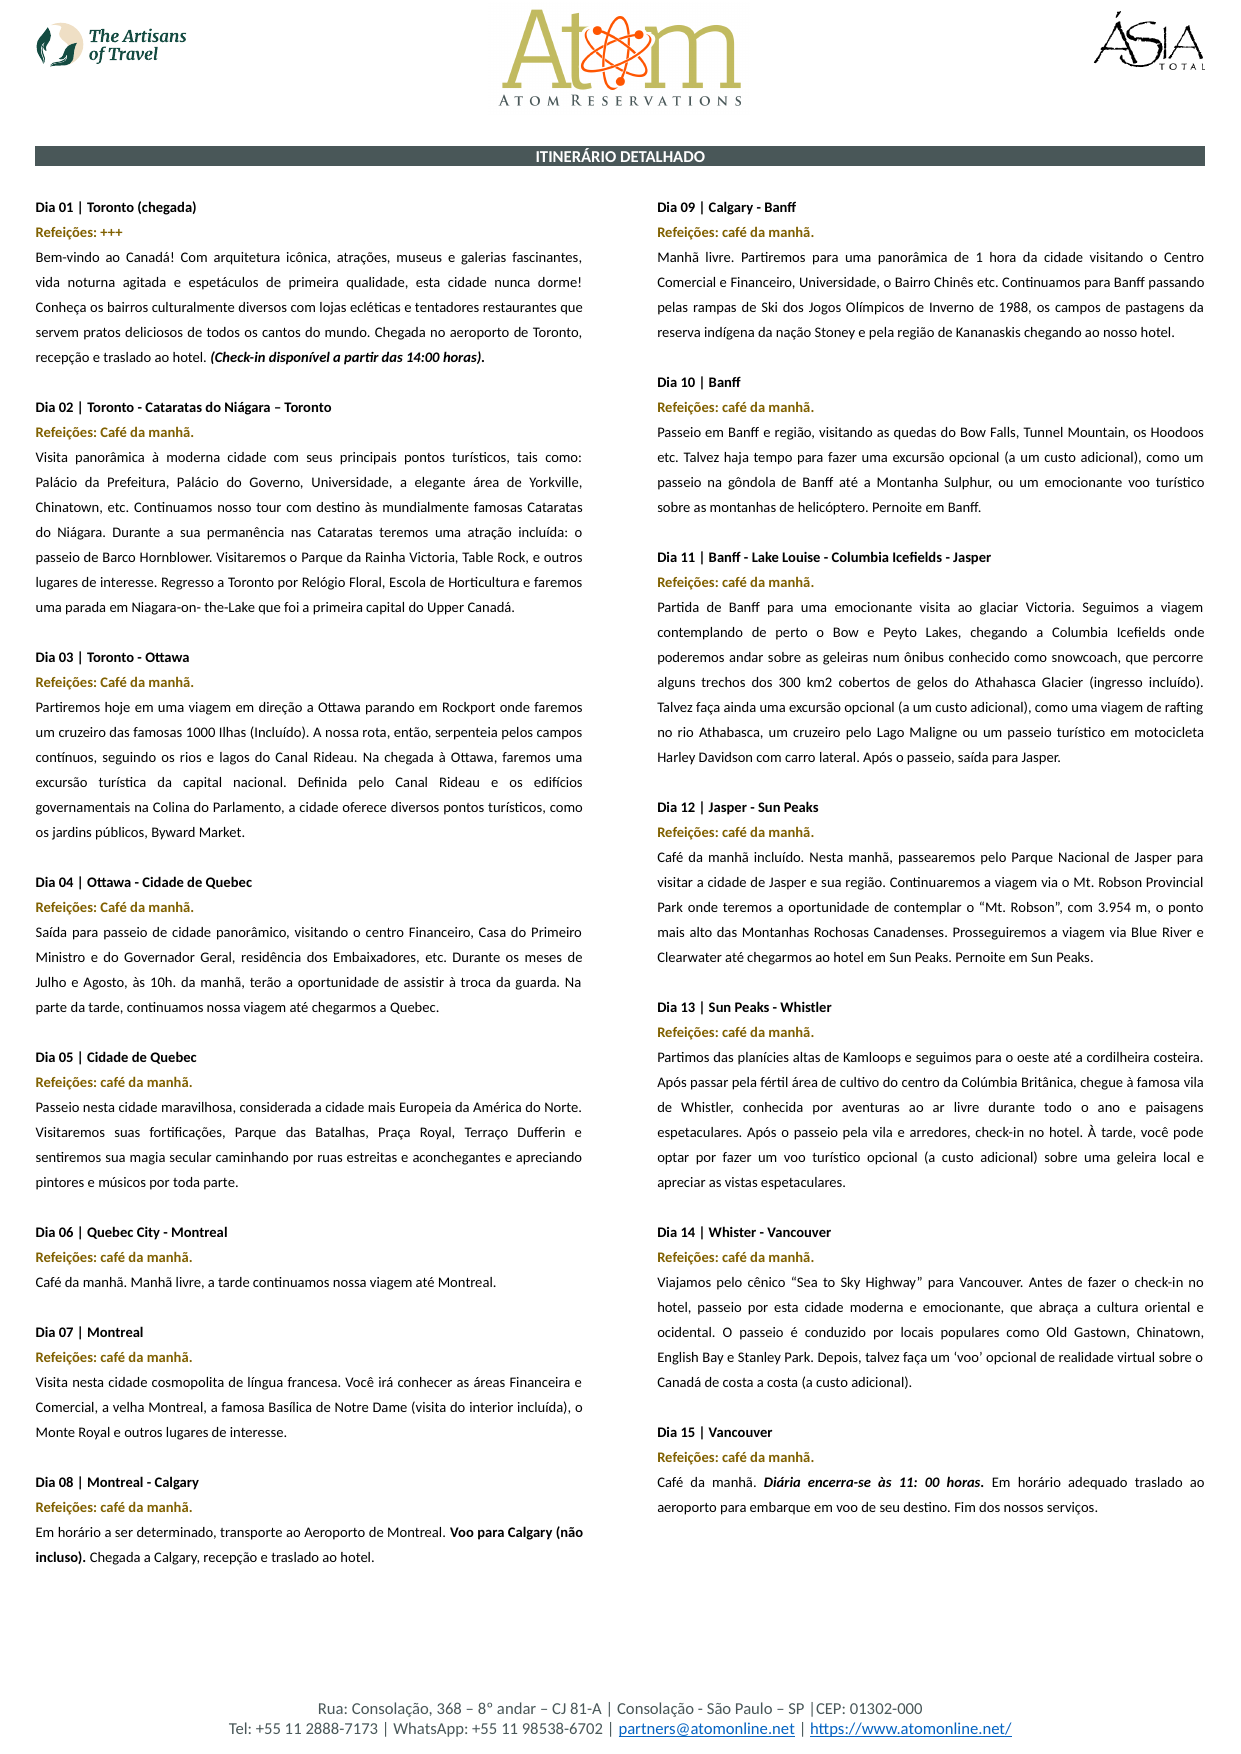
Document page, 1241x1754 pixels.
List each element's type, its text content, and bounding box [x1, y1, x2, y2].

text Visita nesta cidade cosmopolita de língua francesa. Você irá conhecer as áreas Financeira e Comercial, a velha Montreal, a famosa Basílica de Notre Dame (visita do interior incluída), o Monte Royal e outros lugares de interesse. [35, 1366, 583, 1441]
text Dia 14 | Whister - Vancouver [657, 1216, 1205, 1241]
text Refeições: Café da manhã. [35, 891, 583, 916]
text Refeições: café da manhã. [657, 1241, 1205, 1266]
text Refeições: café da manhã. [657, 1016, 1205, 1041]
text Dia 10 | Banff [657, 366, 1205, 391]
text Refeições: café da manhã. [35, 1491, 583, 1516]
text Passeio em Banff e região, visitando as quedas do Bow Falls, Tunnel Mountain, os Hoodoos etc. Talvez haja tempo para fazer uma excursão opcional (a um custo adicional), como um passeio na gôndola de Banff até a Montanha Sulphur, ou um emocionante voo turístico sobre as montanhas de helicóptero. Pernoite em Banff. [657, 416, 1205, 516]
text Refeições: Café da manhã. [35, 666, 583, 691]
text Dia 12 | Jasper - Sun Peaks [657, 791, 1205, 816]
text Em horário a ser determinado, transporte ao Aeroporto de Montreal. Voo para Calgary (não incluso). Chegada a Calgary, recepção e traslado ao hotel. [35, 1516, 583, 1566]
text Café da manhã incluído. Nesta manhã, passearemos pelo Parque Nacional de Jasper para visitar a cidade de Jasper e sua região. Continuaremos a viagem via o Mt. Robson Provincial Park onde teremos a oportunidade de contemplar o “Mt. Robson”, com 3.954 m, o ponto mais alto das Montanhas Rochosas Canadenses. Prosseguiremos a viagem via Blue River e Clearwater até chegarmos ao hotel em Sun Peaks. Pernoite em Sun Peaks. [657, 841, 1205, 966]
picture [487, 1, 753, 118]
text Dia 01 | Toronto (chegada) [35, 191, 583, 216]
text Partida de Banff para uma emocionante visita ao glaciar Victoria. Seguimos a viagem contemplando de perto o Bow e Peyto Lakes, chegando a Columbia Icefields onde poderemos andar sobre as geleiras num ônibus conhecido como snowcoach, que percorre alguns trechos dos 300 km2 cobertos de gelos do Athahasca Glacier (ingresso incluído). Talvez faça ainda uma excursão opcional (a um custo adicional), como uma viagem de rafting no rio Athabasca, um cruzeiro pelo Lago Maligne ou um passeio turístico em motocicleta Harley Davidson com carro lateral. Após o passeio, saída para Jasper. [657, 591, 1205, 766]
text Partimos das planícies altas de Kamloops e seguimos para o oeste até a cordilheira costeira. Após passar pela fértil área de cultivo do centro da Colúmbia Britânica, chegue à famosa vila de Whistler, conhecida por aventuras ao ar livre durante todo o ano e paisagens espetaculares. Após o passeio pela vila e arredores, check-in no hotel. À tarde, você pode optar por fazer um voo turístico opcional (a custo adicional) sobre uma geleira local e apreciar as vistas espetaculares. [657, 1041, 1205, 1191]
text Café da manhã. Diária encerra-se às 11: 00 horas. Em horário adequado traslado ao aeroporto para embarque em voo de seu destino. Fim dos nossos serviços. [657, 1466, 1205, 1516]
text ITINERÁRIO DETALHADO [35, 146, 1205, 166]
text Café da manhã. Manhã livre, a tarde continuamos nossa viagem até Montreal. [35, 1266, 583, 1291]
text Refeições: café da manhã. [35, 1241, 583, 1266]
text Visita panorâmica à moderna cidade com seus principais pontos turísticos, tais como: Palácio da Prefeitura, Palácio do Governo, Universidade, a elegante área de Yorkville, Chinatown, etc. Continuamos nosso tour com destino às mundialmente famosas Cataratas do Niágara. Durante a sua permanência nas Cataratas teremos uma atração incluída: o passeio de Barco Hornblower. Visitaremos o Parque da Rainha Victoria, Table Rock, e outros lugares de interesse. Regresso a Toronto por Relógio Floral, Escola de Horticultura e faremos uma parada em Niagara-on- the-Lake que foi a primeira capital do Upper Canadá. [35, 441, 583, 616]
text Refeições: café da manhã. [657, 391, 1205, 416]
text Manhã livre. Partiremos para uma panorâmica de 1 hora da cidade visitando o Centro Comercial e Financeiro, Universidade, o Bairro Chinês etc. Continuamos para Banff passando pelas rampas de Ski dos Jogos Olímpicos de Inverno de 1988, os campos de pastagens da reserva indígena da nação Stoney e pela região de Kananaskis chegando ao nosso hotel. [657, 241, 1205, 341]
text Refeições: +++ [35, 216, 583, 241]
text Refeições: café da manhã. [35, 1066, 583, 1091]
text Bem-vindo ao Canadá! Com arquitetura icônica, atrações, museus e galerias fascinantes, vida noturna agitada e espetáculos de primeira qualidade, esta cidade nunca dorme! Conheça os bairros culturalmente diversos com lojas ecléticas e tentadores restaurantes que servem pratos deliciosos de todos os cantos do mundo. Chegada no aeroporto de Toronto, recepção e traslado ao hotel. (Check-in disponível a partir das 14:00 horas). [35, 241, 583, 366]
text Passeio nesta cidade maravilhosa, considerada a cidade mais Europeia da América do Norte. Visitaremos suas fortificações, Parque das Batalhas, Praça Royal, Terraço Dufferin e sentiremos sua magia secular caminhando por ruas estreitas e aconchegantes e apreciando pintores e músicos por toda parte. [35, 1091, 583, 1191]
text Dia 03 | Toronto - Ottawa [35, 641, 583, 666]
text Refeições: café da manhã. [657, 816, 1205, 841]
text Dia 09 | Calgary - Banff [657, 191, 1205, 216]
text Dia 06 | Quebec City - Montreal [35, 1216, 583, 1241]
text Viajamos pelo cênico “Sea to Sky Highway” para Vancouver. Antes de fazer o check-in no hotel, passeio por esta cidade moderna e emocionante, que abraça a cultura oriental e ocidental. O passeio é conduzido por locais populares como Old Gastown, Chinatown, English Bay e Stanley Park. Depois, talvez faça um ‘voo’ opcional de realidade virtual sobre o Canadá de costa a costa (a custo adicional). [657, 1266, 1205, 1391]
text Dia 07 | Montreal [35, 1316, 583, 1341]
text Refeições: café da manhã. [657, 1441, 1205, 1466]
text Refeições: café da manhã. [35, 1341, 583, 1366]
text Dia 13 | Sun Peaks - Whistler [657, 991, 1205, 1016]
text Refeições: Café da manhã. [35, 416, 583, 441]
text Dia 04 | Ottawa - Cidade de Quebec [35, 866, 583, 891]
text Partiremos hoje em uma viagem em direção a Ottawa parando em Rockport onde faremos um cruzeiro das famosas 1000 Ilhas (Incluído). A nossa rota, então, serpenteia pelos campos contínuos, seguindo os rios e lagos do Canal Rideau. Na chegada à Ottawa, faremos uma excursão turística da capital nacional. Definida pelo Canal Rideau e os edifícios governamentais na Colina do Parlamento, a cidade oferece diversos pontos turísticos, como os jardins públicos, Byward Market. [35, 691, 583, 841]
text Refeições: café da manhã. [657, 216, 1205, 241]
text Refeições: café da manhã. [657, 566, 1205, 591]
text Saída para passeio de cidade panorâmico, visitando o centro Financeiro, Casa do Primeiro Ministro e do Governador Geral, residência dos Embaixadores, etc. Durante os meses de Julho e Agosto, às 10h. da manhã, terão a oportunidade de assistir à troca da guarda. Na parte da tarde, continuamos nossa viagem até chegarmos a Quebec. [35, 916, 583, 1016]
text Dia 11 | Banff - Lake Louise - Columbia Icefields - Jasper [657, 541, 1205, 566]
text Dia 15 | Vancouver [657, 1416, 1205, 1441]
text Dia 08 | Montreal - Calgary [35, 1466, 583, 1491]
text Dia 02 | Toronto - Cataratas do Niágara – Toronto [35, 391, 583, 416]
text Dia 05 | Cidade de Quebec [35, 1041, 583, 1066]
